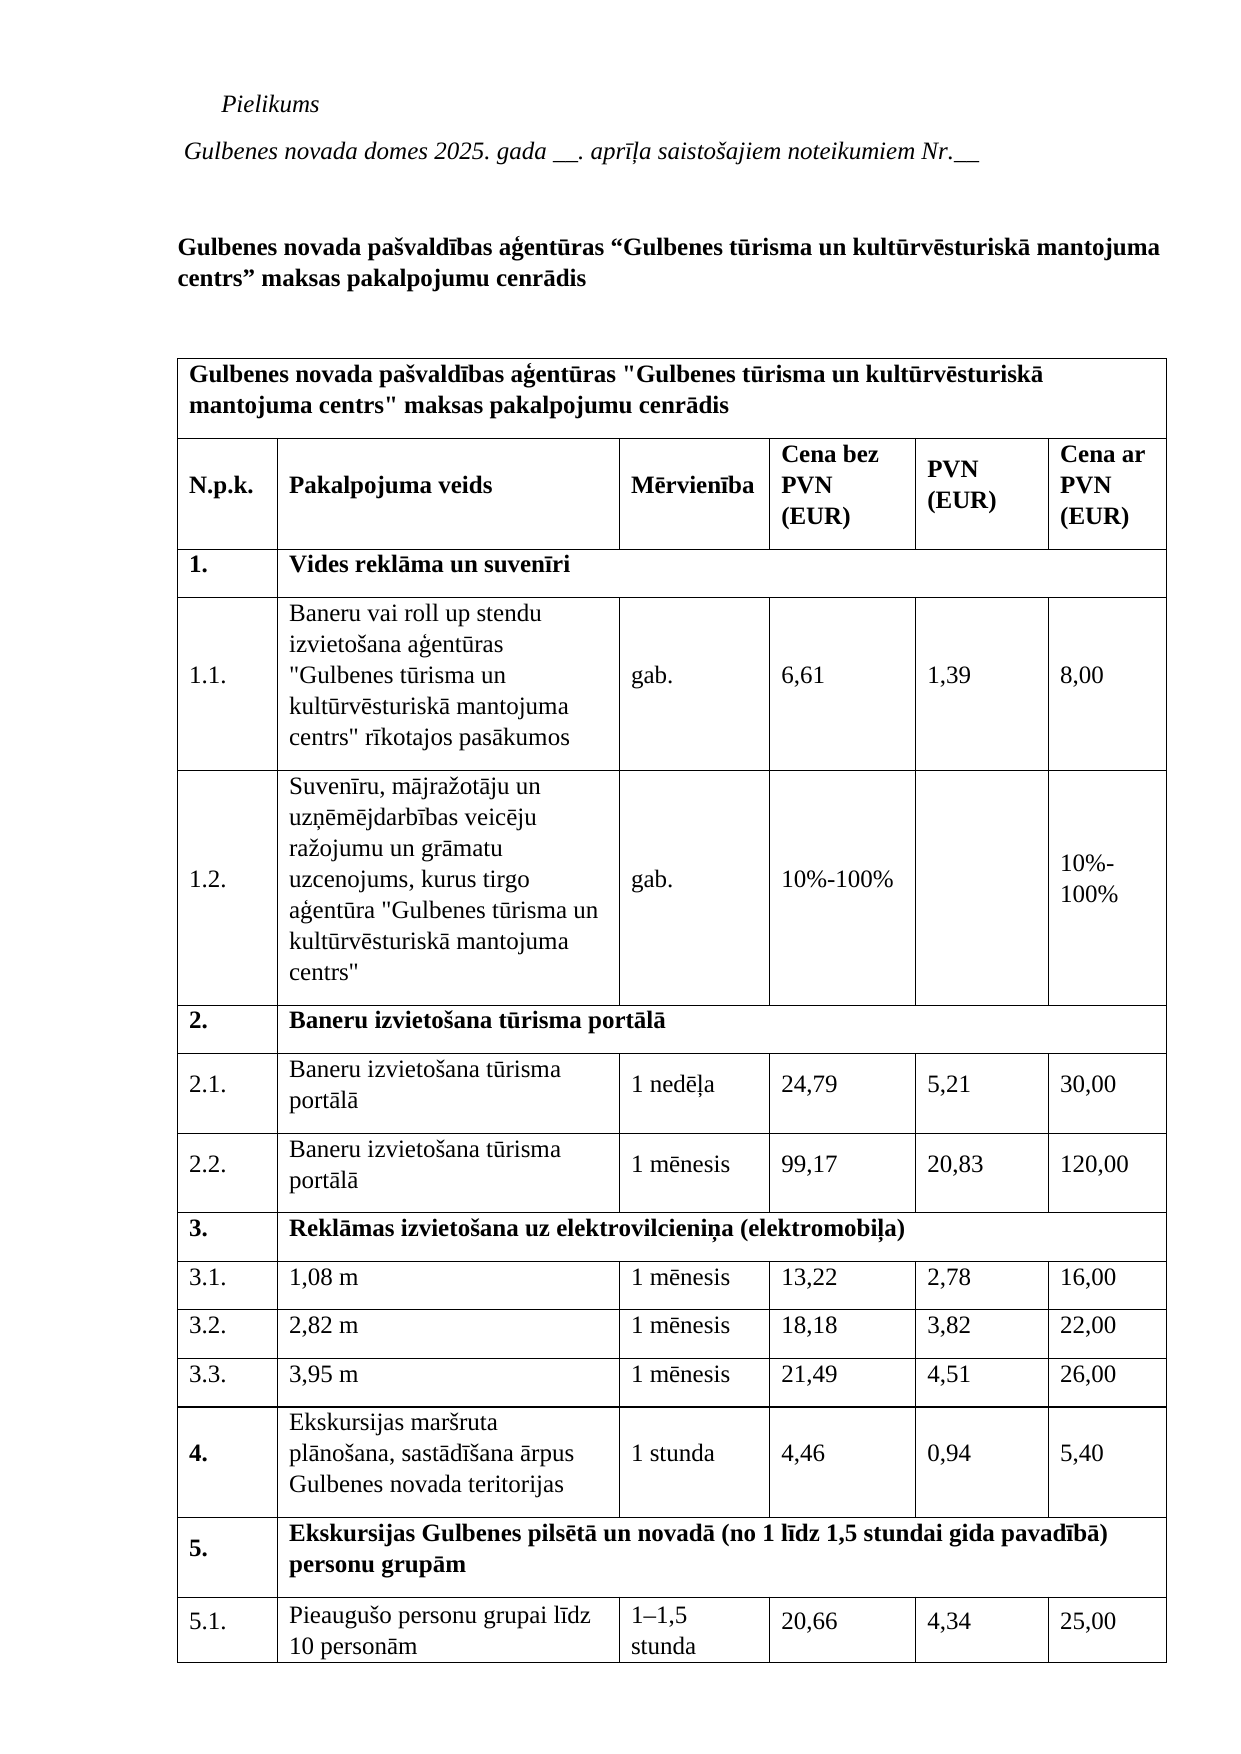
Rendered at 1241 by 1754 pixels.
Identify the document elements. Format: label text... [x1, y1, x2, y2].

table_cell 22,00 [1049, 1310, 1166, 1358]
table_cell Vides reklāma un suvenīri [278, 550, 1166, 597]
table_cell 4,51 [916, 1359, 1048, 1406]
table_cell 5.1. [178, 1598, 277, 1662]
table_cell Pakalpojuma veids [278, 439, 619, 548]
table_cell PVN (EUR) [916, 439, 1048, 548]
table_cell 1. [178, 550, 277, 597]
table_cell 1–1,5 stunda [620, 1598, 769, 1662]
table_cell 20,66 [770, 1598, 915, 1662]
table_cell 24,79 [770, 1054, 915, 1133]
table_cell 3.3. [178, 1359, 277, 1406]
table_cell 3,82 [916, 1310, 1048, 1358]
text Gulbenes novada domes 2025. gada __. aprīļa saistošajiem noteikumiem Nr.__ [177, 136, 1163, 165]
table_cell gab. [620, 771, 769, 1004]
table_cell 21,49 [770, 1359, 915, 1406]
table_cell Suvenīru, mājražotāju un uzņēmējdarbības veicēju ražojumu un grāmatu uzcenojums, kurus tirgo aģentūra "Gulbenes tūrisma un kultūrvēsturiskā mantojuma centrs" [278, 771, 619, 1004]
text Gulbenes novada pašvaldības aģentūras “Gulbenes tūrisma un kultūrvēsturiskā mantojuma centrs” maksas pakalpojumu cenrādis [177, 232, 1163, 292]
table_cell 20,83 [916, 1134, 1048, 1212]
table_cell 8,00 [1049, 598, 1166, 770]
table_cell Ekskursijas maršruta plānošana, sastādīšana ārpus Gulbenes novada teritorijas [278, 1408, 619, 1517]
table_cell 2.2. [178, 1134, 277, 1212]
table_cell 3.2. [178, 1310, 277, 1358]
table_cell 5,40 [1049, 1408, 1166, 1517]
table_cell Baneru izvietošana tūrisma portālā [278, 1054, 619, 1133]
table_cell 1 mēnesis [620, 1310, 769, 1358]
table_cell Ekskursijas Gulbenes pilsētā un novadā (no 1 līdz 1,5 stundai gida pavadībā) personu grupām [278, 1518, 1166, 1597]
table_cell Cena ar PVN (EUR) [1049, 439, 1166, 548]
table_cell 1,39 [916, 598, 1048, 770]
table_cell N.p.k. [178, 439, 277, 548]
table_cell Pieaugušo personu grupai līdz 10 personām [278, 1598, 619, 1662]
table_cell 2. [178, 1006, 277, 1053]
table_cell 5,21 [916, 1054, 1048, 1133]
table_cell 4. [178, 1408, 277, 1517]
table_cell Baneru vai roll up stendu izvietošana aģentūras "Gulbenes tūrisma un kultūrvēsturiskā mantojuma centrs" rīkotajos pasākumos [278, 598, 619, 770]
table_cell 99,17 [770, 1134, 915, 1212]
table_cell 1 mēnesis [620, 1134, 769, 1212]
table_cell 1.2. [178, 771, 277, 1004]
table_cell 2,78 [916, 1262, 1048, 1309]
table_cell Cena bez PVN (EUR) [770, 439, 915, 548]
table_cell 18,18 [770, 1310, 915, 1358]
table_cell 30,00 [1049, 1054, 1166, 1133]
table_cell 26,00 [1049, 1359, 1166, 1406]
table_cell 4,34 [916, 1598, 1048, 1662]
table_cell 6,61 [770, 598, 915, 770]
table_cell 16,00 [1049, 1262, 1166, 1309]
table_cell [916, 771, 1048, 1004]
table_cell gab. [620, 598, 769, 770]
table_cell 3,95 m [278, 1359, 619, 1406]
table_cell 5. [178, 1518, 277, 1597]
table_cell 13,22 [770, 1262, 915, 1309]
table_cell Baneru izvietošana tūrisma portālā [278, 1006, 1166, 1053]
table_cell 1 mēnesis [620, 1359, 769, 1406]
table_cell 25,00 [1049, 1598, 1166, 1662]
table_cell 1 nedēļa [620, 1054, 769, 1133]
table_cell 3. [178, 1213, 277, 1261]
table_cell 10%-100% [1049, 771, 1166, 1004]
text Pielikums [177, 89, 1163, 117]
table_cell Reklāmas izvietošana uz elektrovilcieniņa (elektromobiļa) [278, 1213, 1166, 1261]
table_cell Baneru izvietošana tūrisma portālā [278, 1134, 619, 1212]
table_cell Mērvienība [620, 439, 769, 548]
table_cell 2.1. [178, 1054, 277, 1133]
table_cell 120,00 [1049, 1134, 1166, 1212]
table_cell 1 mēnesis [620, 1262, 769, 1309]
table_header Gulbenes novada pašvaldības aģentūras "Gulbenes tūrisma un kultūrvēsturiskā mantojuma centrs" maksas pakalpojumu cenrādis [178, 359, 1166, 438]
table_cell 4,46 [770, 1408, 915, 1517]
table_cell 2,82 m [278, 1310, 619, 1358]
table_cell 10%-100% [770, 771, 915, 1004]
table_cell 1 stunda [620, 1408, 769, 1517]
table_cell 0,94 [916, 1408, 1048, 1517]
table_cell 1,08 m [278, 1262, 619, 1309]
table_cell 1.1. [178, 598, 277, 770]
table_cell 3.1. [178, 1262, 277, 1309]
